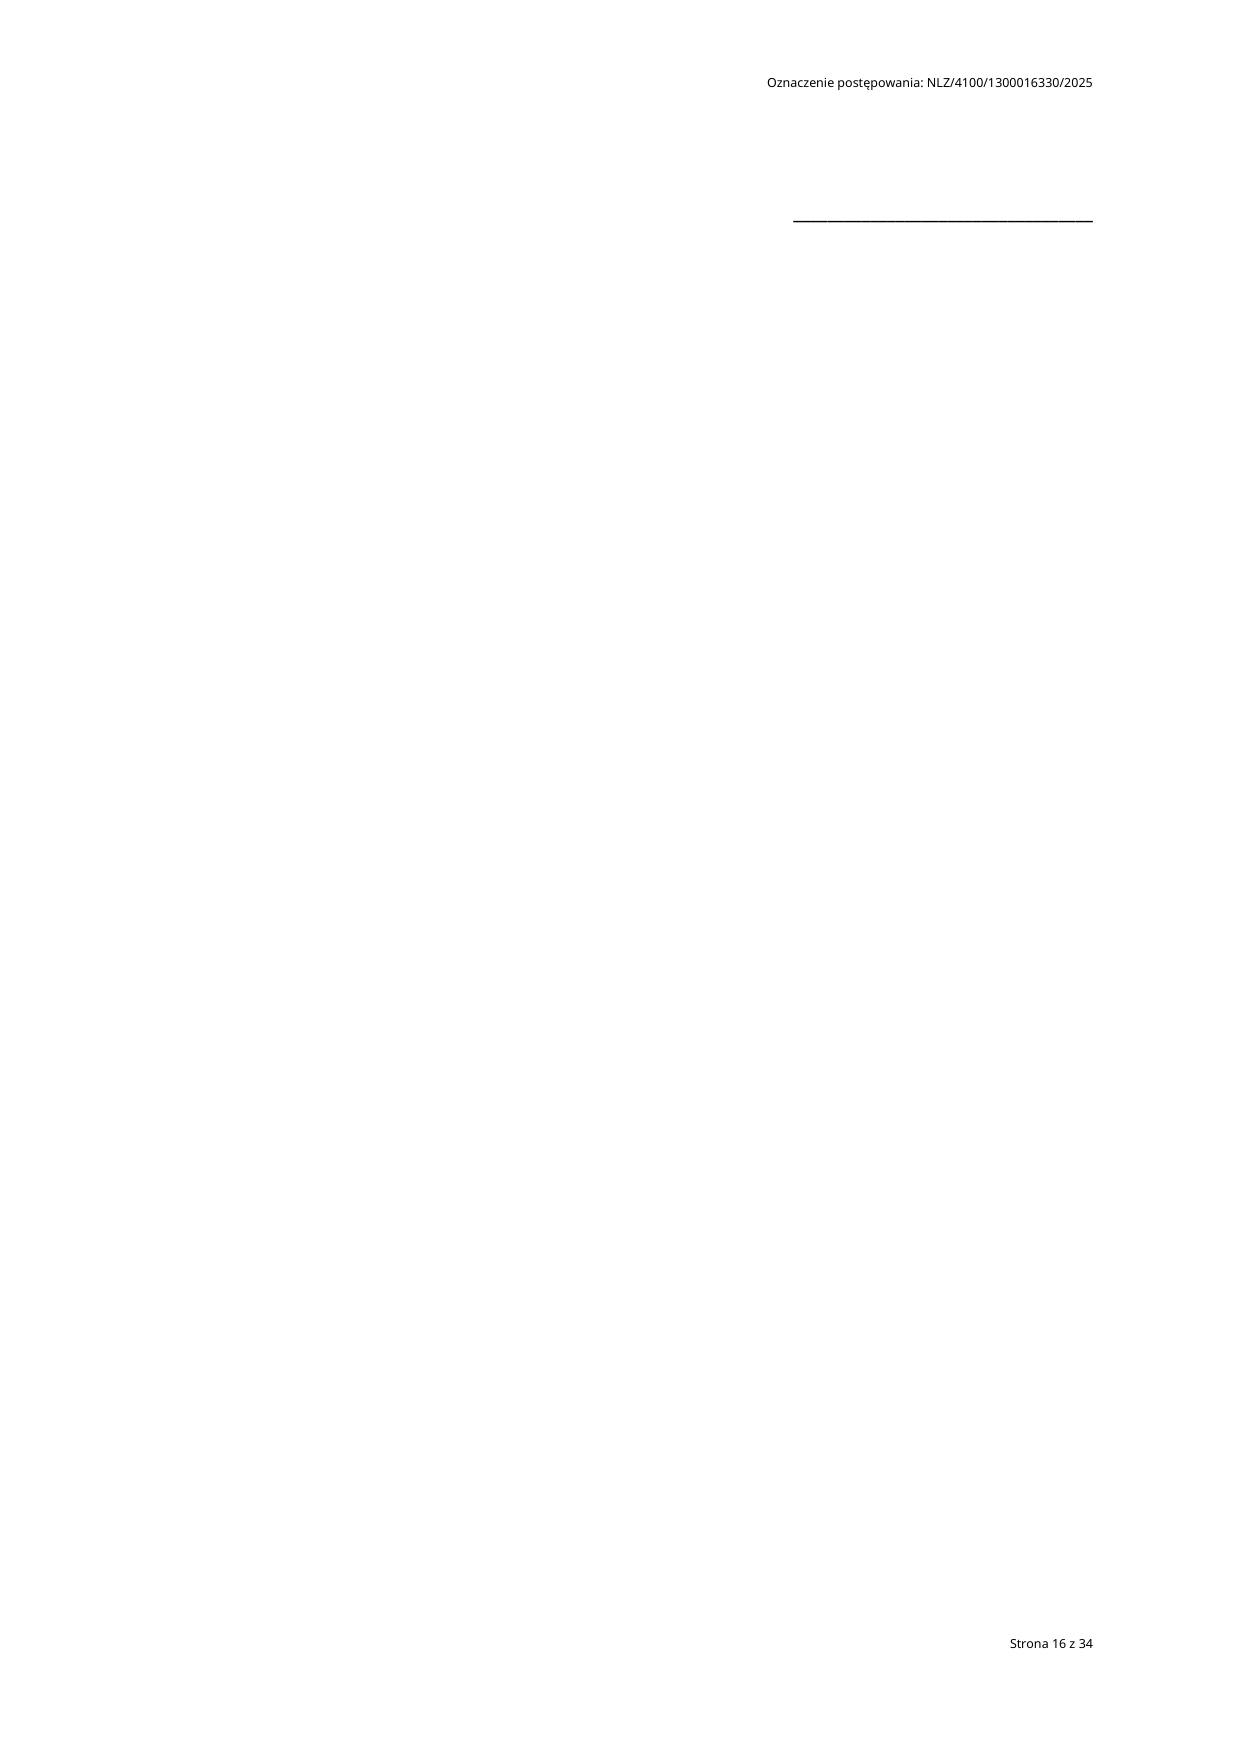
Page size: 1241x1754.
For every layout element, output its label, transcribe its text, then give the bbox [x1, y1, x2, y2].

text ___________________________________ [148, 197, 1093, 225]
